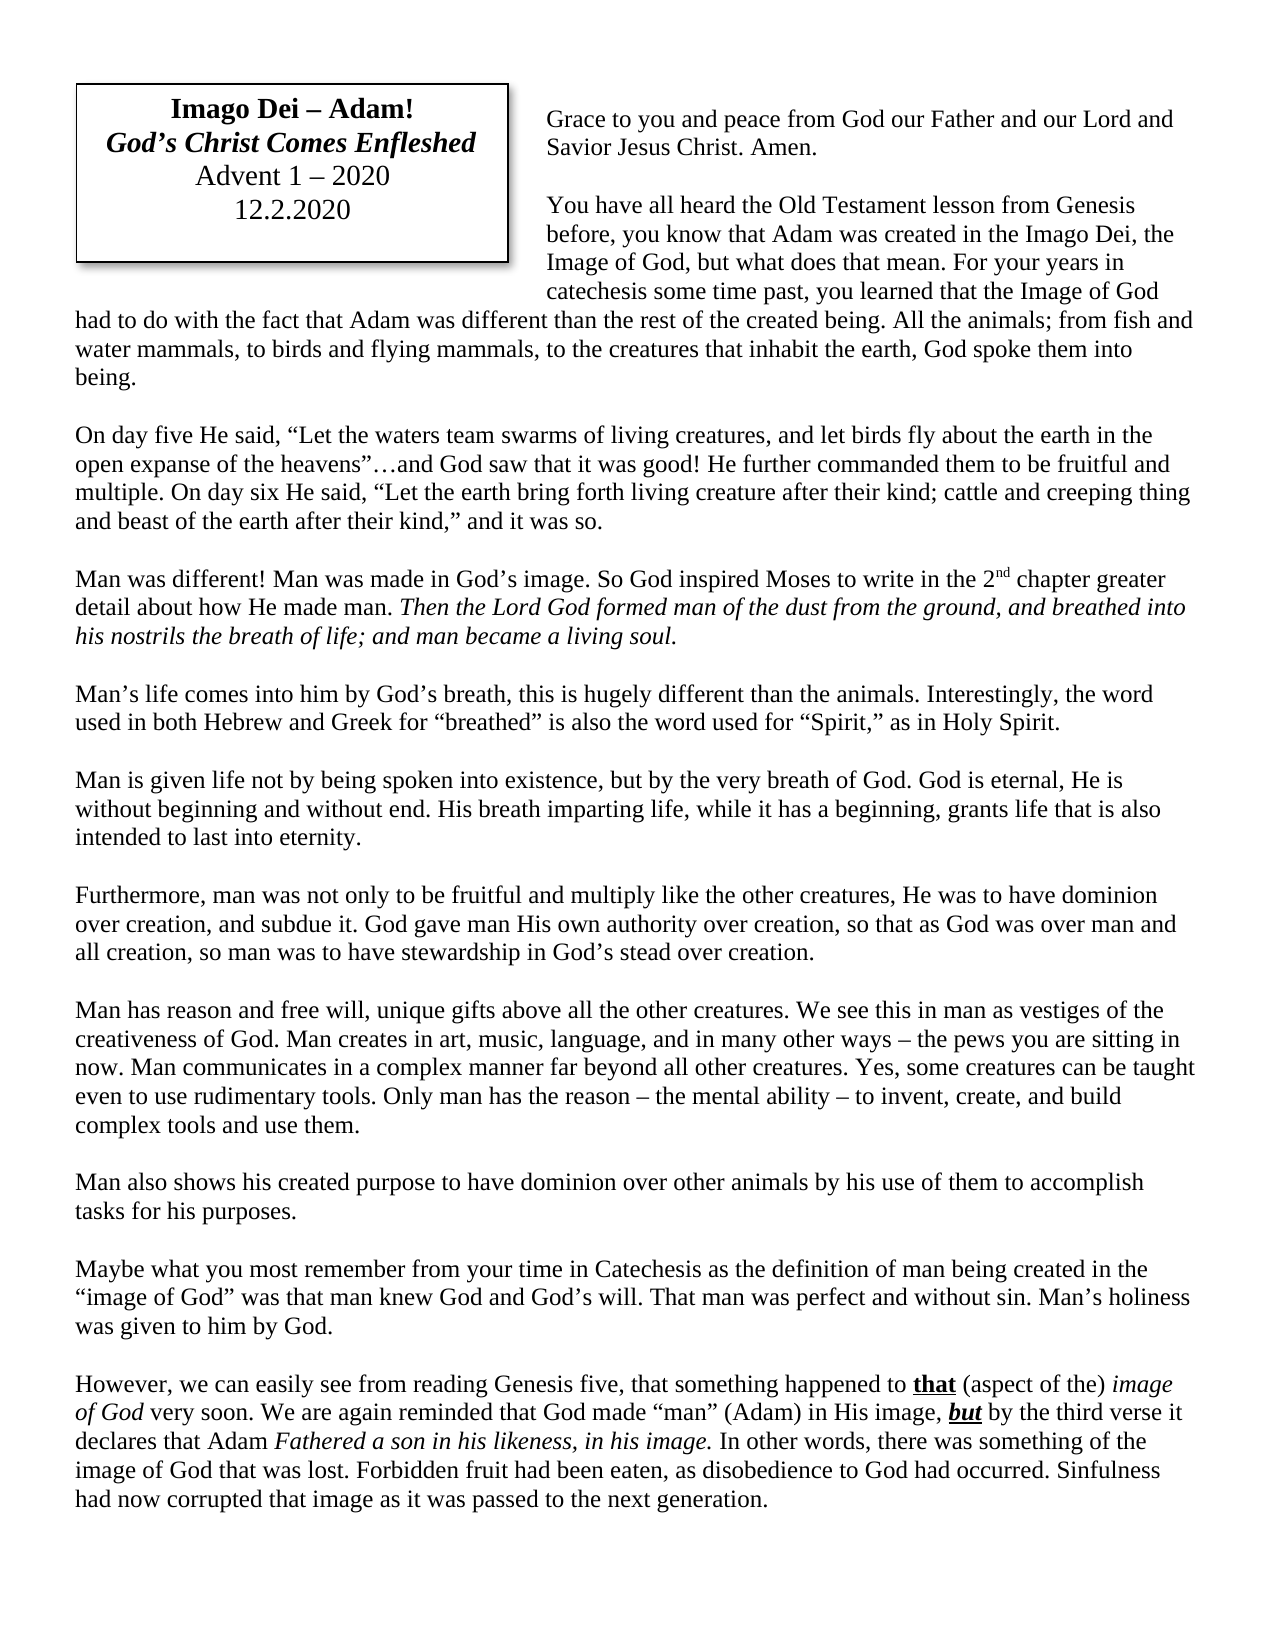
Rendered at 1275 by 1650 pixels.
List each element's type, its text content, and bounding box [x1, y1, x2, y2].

text Grace to you and peace from God our Father and our Lord and Savior Jesus Christ. Amen. [518, 104, 1200, 161]
text Man is given life not by being spoken into existence, but by the very breath of God. God is eternal, He is without beginning and without end. His breath imparting life, while it has a beginning, grants life that is also intended to last into eternity. [75, 765, 1200, 851]
text Maybe what you most remember from your time in Catechesis as the definition of man being created in the “image of God” was that man knew God and God’s will. That man was perfect and without sin. Man’s holiness was given to him by God. [75, 1254, 1200, 1340]
text Man also shows his created purpose to have dominion over other animals by his use of them to accomplish tasks for his purposes. [75, 1167, 1200, 1225]
text Man has reason and free will, unique gifts above all the other creatures. We see this in man as vestiges of the creativeness of God. Man creates in art, music, language, and in many other ways – the pews you are sitting in now. Man communicates in a complex manner far beyond all other creatures. Yes, some creatures can be taught even to use rudimentary tools. Only man has the reason – the mental ability – to invent, create, and build complex tools and use them. [75, 995, 1200, 1139]
text On day five He said, “Let the waters team swarms of living creatures, and let birds fly about the earth in the open expanse of the heavens”…and God saw that it was good! He further commanded them to be fruitful and multiple. On day six He said, “Let the earth bring forth living creature after their kind; cattle and creeping thing and beast of the earth after their kind,” and it was so. [75, 420, 1200, 535]
text Man’s life comes into him by God’s breath, this is hugely different than the animals. Interestingly, the word used in both Hebrew and Greek for “breathed” is also the word used for “Spirit,” as in Holy Spirit. [75, 679, 1200, 736]
text Man was different! Man was made in God’s image. So God inspired Moses to write in the 2nd chapter greater detail about how He made man. Then the Lord God formed man of the dust from the ground, and breathed into his nostrils the breath of life; and man became a living soul. [75, 564, 1200, 650]
text You have all heard the Old Testament lesson from Genesis before, you know that Adam was created in the Imago Dei, the Image of God, but what does that mean. For your years in catechesis some time past, you learned that the Image of God had to do with the fact that Adam was different than the rest of the created being. All the animals; from fish and water mammals, to birds and flying mammals, to the creatures that inhabit the earth, God spoke them into being. [75, 190, 1200, 391]
text Furthermore, man was not only to be fruitful and multiply like the other creatures, He was to have dominion over creation, and subdue it. God gave man His own authority over creation, so that as God was over man and all creation, so man was to have stewardship in God’s stead over creation. [75, 880, 1200, 966]
text However, we can easily see from reading Genesis five, that something happened to that (aspect of the) image of God very soon. We are again reminded that God made “man” (Adam) in His image, but by the third verse it declares that Adam Fathered a son in his likeness, in his image. In other words, there was something of the image of God that was lost. Forbidden fruit had been eaten, as disobedience to God had occurred. Sinfulness had now corrupted that image as it was passed to the next generation. [75, 1369, 1200, 1512]
